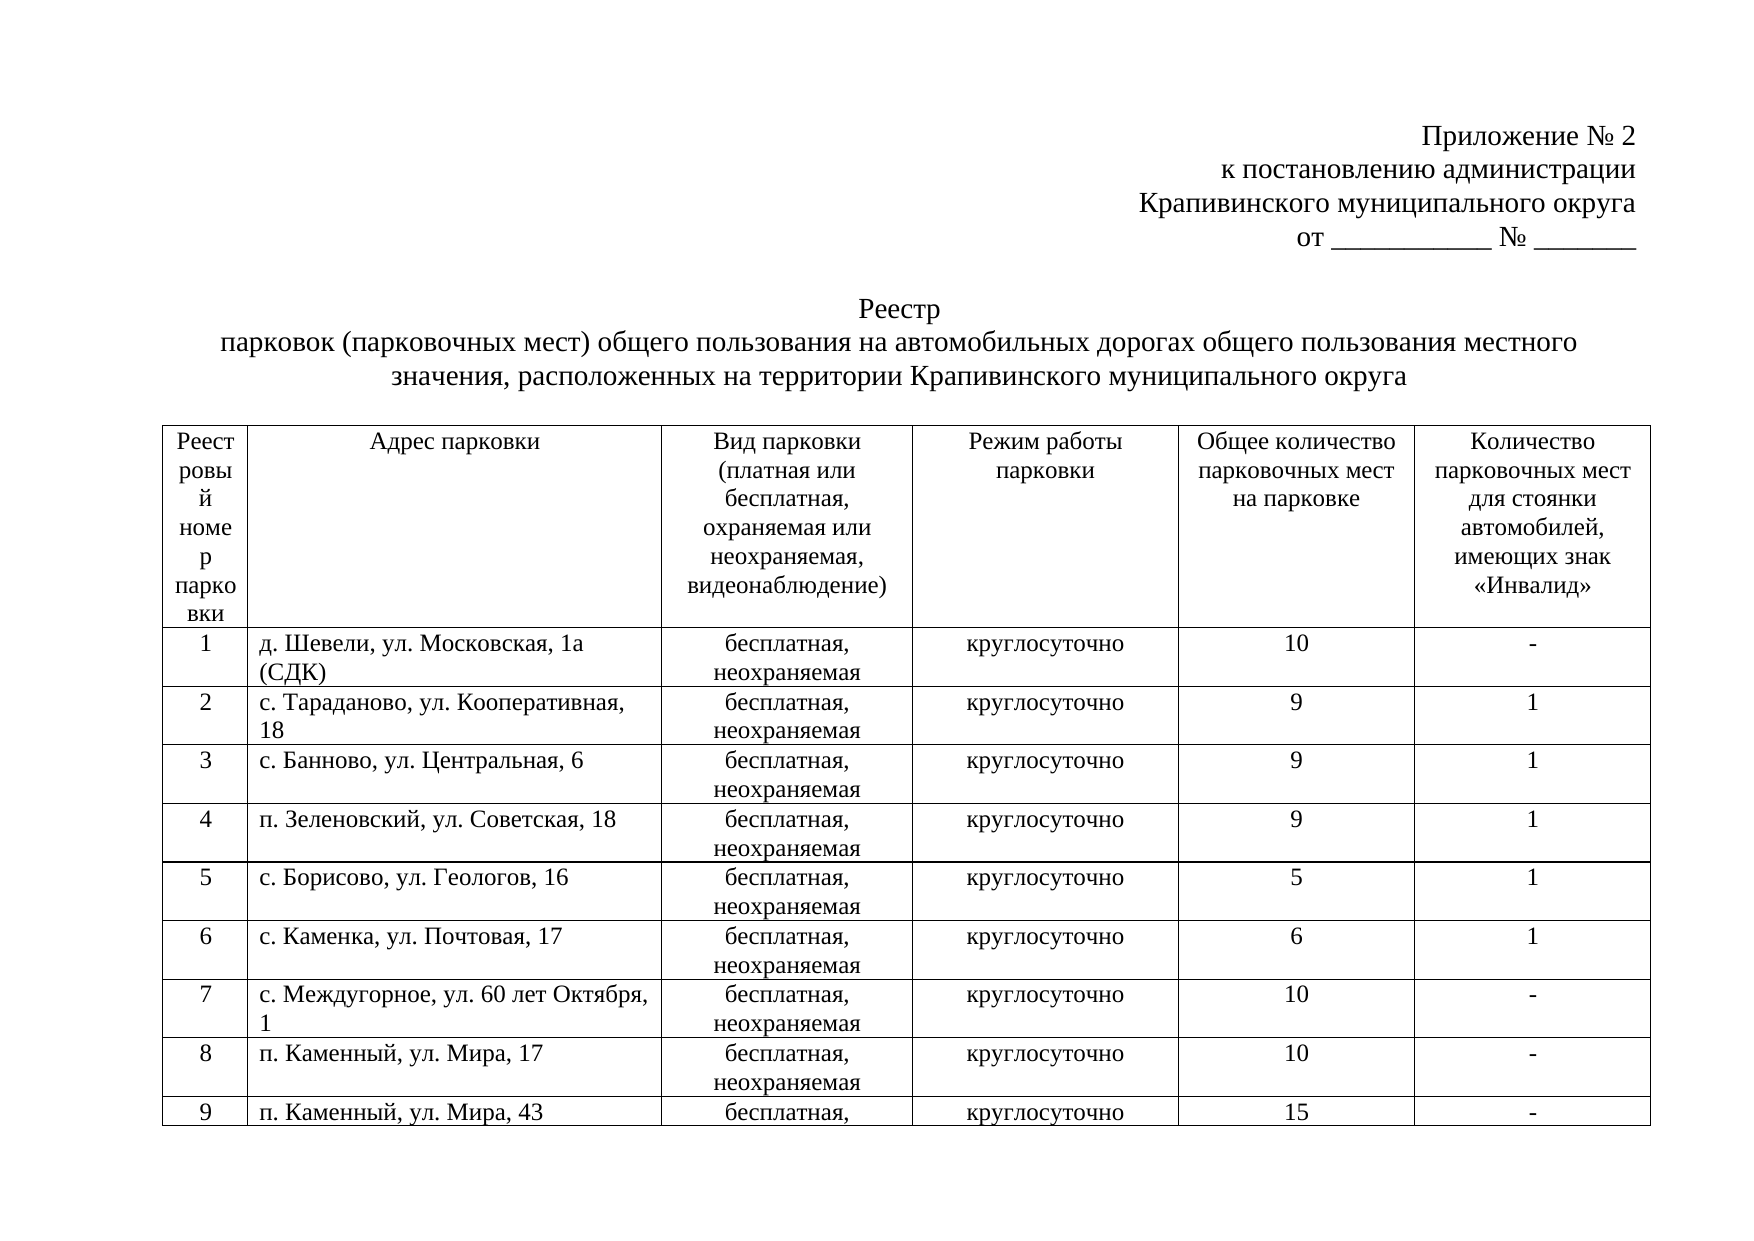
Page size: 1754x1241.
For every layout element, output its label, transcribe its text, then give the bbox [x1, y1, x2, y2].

table_cell п. Зеленовский, ул. Советская, 18 [248, 804, 661, 861]
table_cell 2 [163, 687, 247, 744]
text Реестр [162, 291, 1636, 324]
table_cell круглосуточно [913, 863, 1178, 920]
table_cell 8 [163, 1038, 247, 1096]
table_cell 15 [1179, 1097, 1414, 1125]
table_cell 5 [1179, 863, 1414, 920]
table_cell 1 [1415, 687, 1650, 744]
table_cell с. Банново, ул. Центральная, 6 [248, 745, 661, 803]
table_cell бесплатная, неохраняемая [662, 921, 912, 978]
table_cell бесплатная, неохраняемая [662, 687, 912, 744]
table_cell круглосуточно [913, 804, 1178, 861]
table_cell бесплатная, неохраняемая [662, 628, 912, 686]
table_cell круглосуточно [913, 1097, 1178, 1125]
table_cell 1 [1415, 863, 1650, 920]
table_cell с. Тараданово, ул. Кооперативная, 18 [248, 687, 661, 744]
table_cell - [1415, 1097, 1650, 1125]
table_cell 10 [1179, 1038, 1414, 1096]
table_cell 5 [163, 863, 247, 920]
text к постановлению администрации [162, 152, 1636, 185]
table_cell 1 [1415, 804, 1650, 861]
table_cell с. Междугорное, ул. 60 лет Октября, 1 [248, 980, 661, 1037]
table_cell п. Каменный, ул. Мира, 17 [248, 1038, 661, 1096]
table_cell 10 [1179, 628, 1414, 686]
table_header Адрес парковки [248, 426, 661, 627]
table_cell 4 [163, 804, 247, 861]
table_cell круглосуточно [913, 980, 1178, 1037]
table_cell бесплатная, неохраняемая [662, 804, 912, 861]
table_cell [662, 1097, 912, 1125]
table_cell круглосуточно [913, 921, 1178, 978]
table_cell с. Борисово, ул. Геологов, 16 [248, 863, 661, 920]
table_cell 7 [163, 980, 247, 1037]
table_header Общее количество парковочных мест на парковке [1179, 426, 1414, 627]
table_header Вид парковки (платная или бесплатная, охраняемая или неохраняемая, видеонаблюдение) [662, 426, 912, 627]
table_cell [248, 1097, 661, 1125]
table_cell 6 [1179, 921, 1414, 978]
table_cell круглосуточно [913, 745, 1178, 803]
text Приложение № 2 [162, 118, 1636, 152]
table_cell бесплатная, неохраняемая [662, 980, 912, 1037]
table_cell 9 [1179, 804, 1414, 861]
table_cell 10 [1179, 980, 1414, 1037]
table_cell круглосуточно [913, 628, 1178, 686]
table_cell - [1415, 980, 1650, 1037]
table_cell 9 [1179, 745, 1414, 803]
text парковок (парковочных мест) общего пользования на автомобильных дорогах общего пользования местного значения, расположенных на территории Крапивинского муниципального округа [162, 324, 1636, 391]
table_cell с. Каменка, ул. Почтовая, 17 [248, 921, 661, 978]
table_header Количество парковочных мест для стоянки автомобилей, имеющих знак «Инвалид» [1415, 426, 1650, 627]
table_cell 6 [163, 921, 247, 978]
table_cell бесплатная, неохраняемая [662, 1038, 912, 1096]
table_header Режим работы парковки [913, 426, 1178, 627]
table_cell бесплатная, неохраняемая [662, 745, 912, 803]
table_cell 1 [163, 628, 247, 686]
text Крапивинского муниципального округа [162, 185, 1636, 219]
table_cell д. Шевели, ул. Московская, 1а (СДК) [248, 628, 661, 686]
text от ___________ № _______ [162, 219, 1636, 252]
table_cell 3 [163, 745, 247, 803]
table_cell - [1415, 1038, 1650, 1096]
table_cell 1 [1415, 921, 1650, 978]
table_cell 1 [1415, 745, 1650, 803]
table_cell - [1415, 628, 1650, 686]
table_cell бесплатная, неохраняемая [662, 863, 912, 920]
table_cell 9 [1179, 687, 1414, 744]
table_header Реестровый номер парковки [163, 426, 247, 627]
table_cell 9 [163, 1097, 247, 1125]
table_cell круглосуточно [913, 1038, 1178, 1096]
table_cell круглосуточно [913, 687, 1178, 744]
